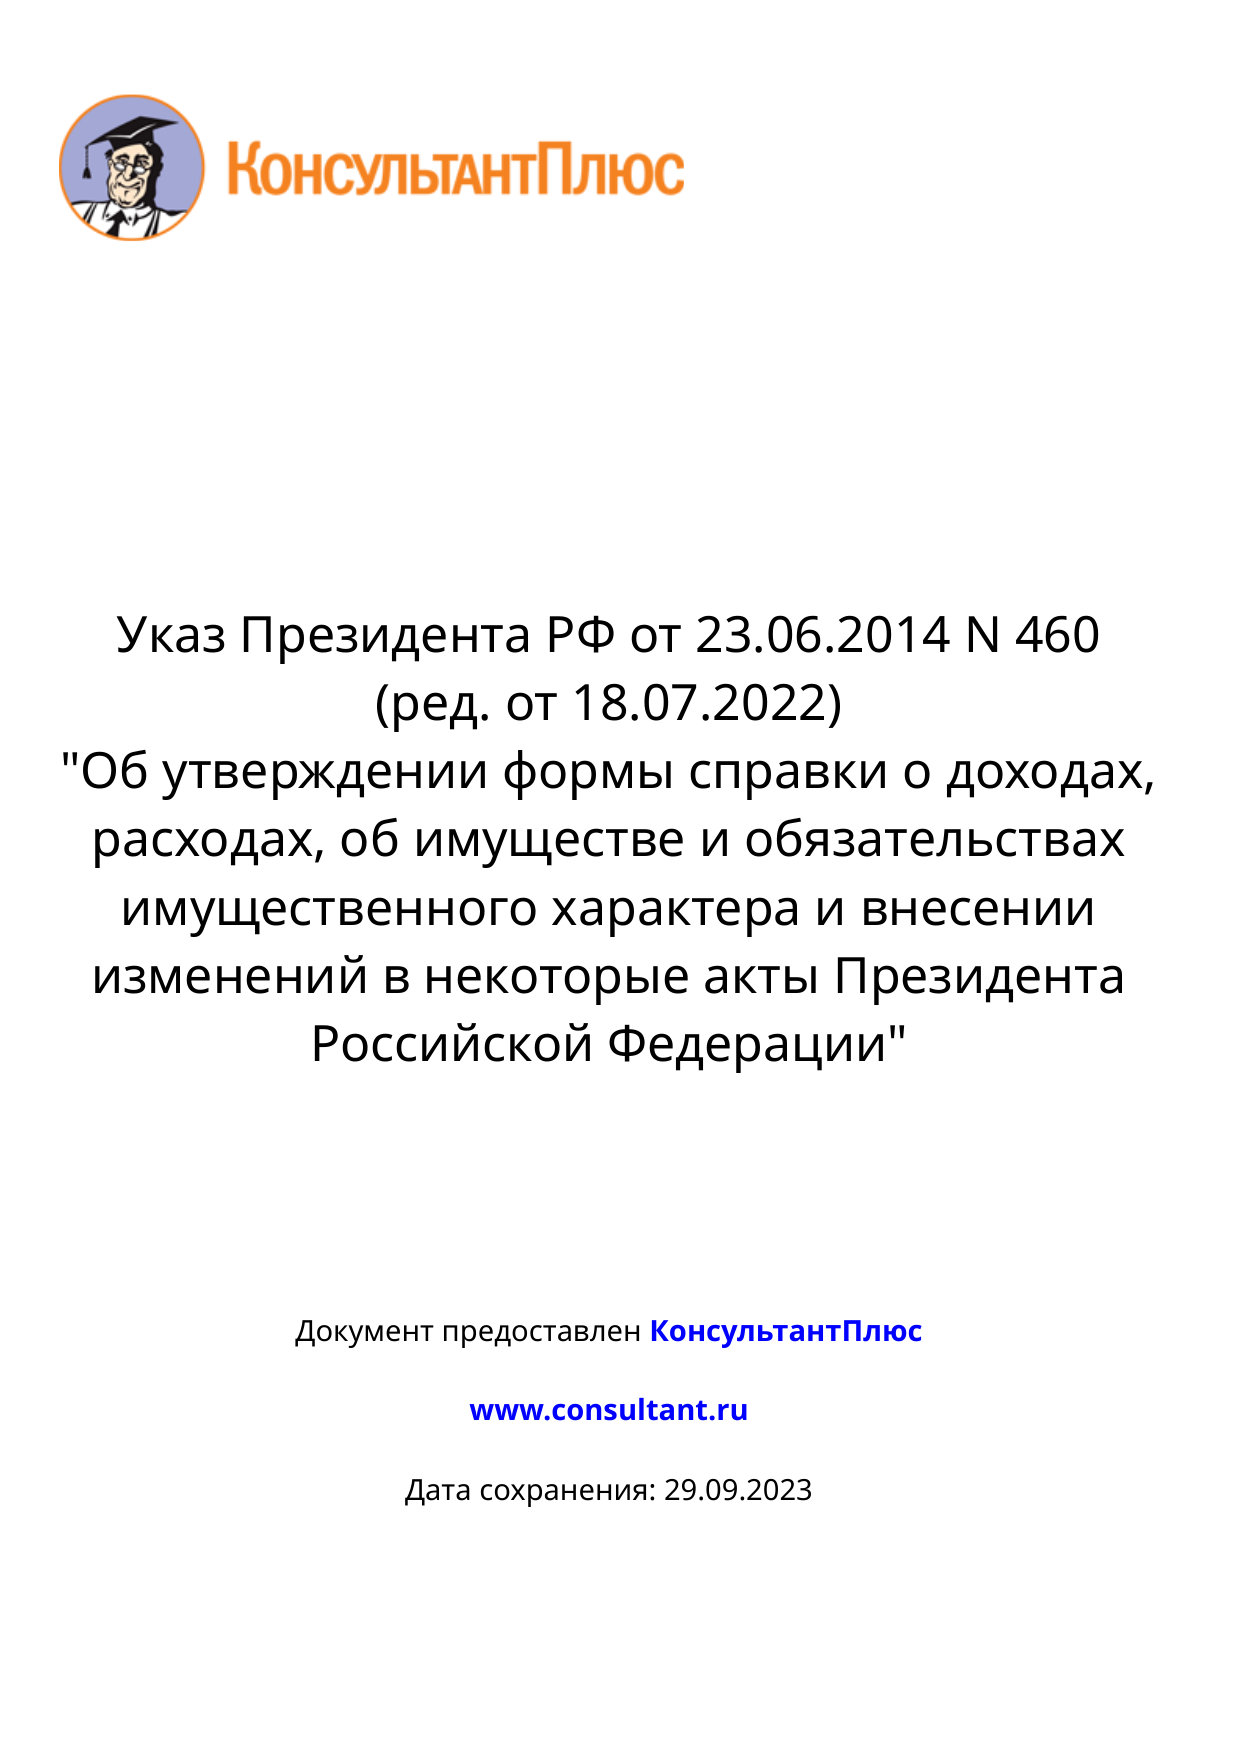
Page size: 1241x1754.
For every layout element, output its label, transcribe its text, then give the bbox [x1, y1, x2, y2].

picture [59, 93, 684, 243]
table_cell Указ Президента РФ от 23.06.2014 N 460 (ред. от 18.07.2022) "Об утверждении формы справки о доходах, расходах, об имуществе и обязательствах имущественного характера и внесении изменений в некоторые акты Президента Российской Федерации" [51, 403, 1167, 1272]
table_cell Документ предоставлен КонсультантПлюс www.consultant.ru Дата сохранения: 29.09.2023 [51, 1272, 1167, 1587]
table_header [51, 88, 1167, 403]
